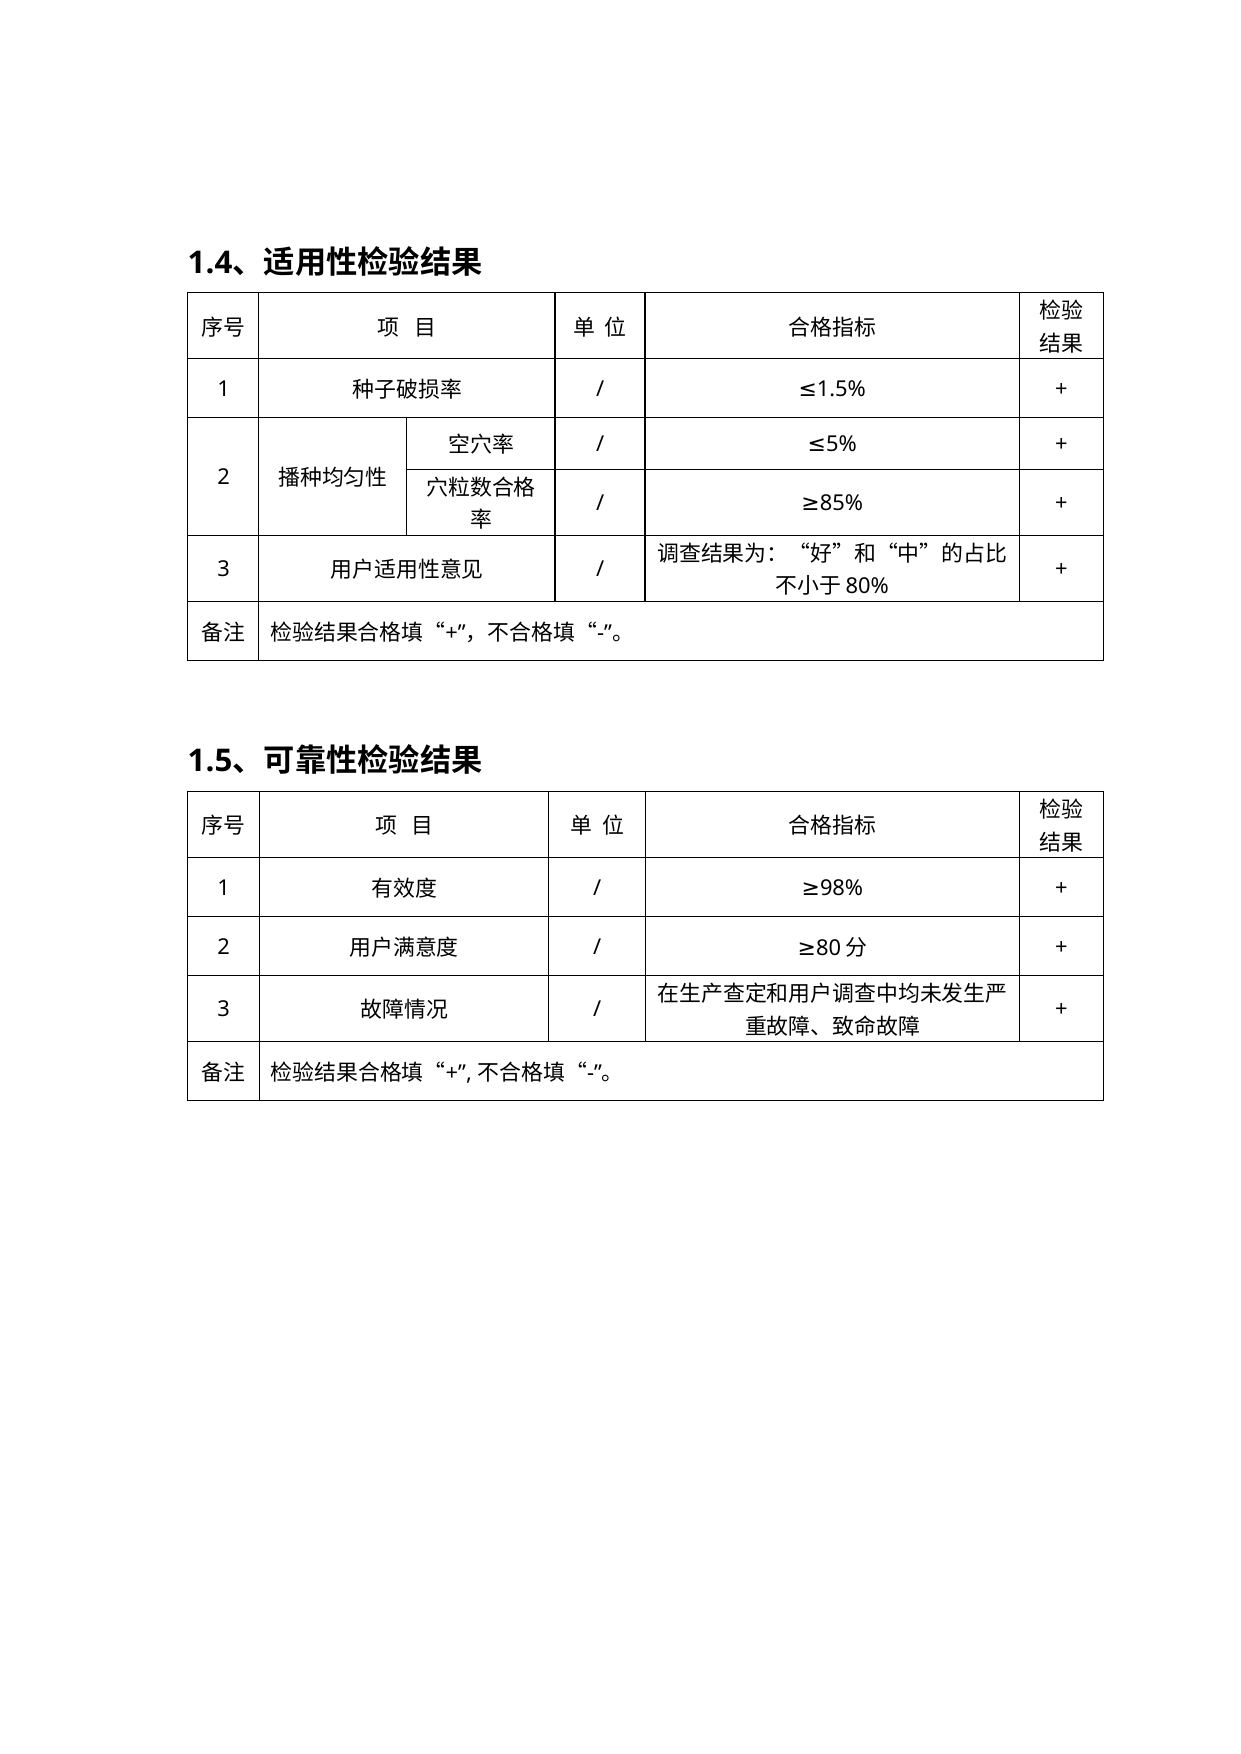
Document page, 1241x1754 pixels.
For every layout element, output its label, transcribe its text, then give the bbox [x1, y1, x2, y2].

table_cell 2 [188, 418, 258, 534]
text 1.5、可靠性检验结果 [187, 726, 1053, 791]
table_cell 有效度 [260, 858, 548, 916]
table_cell 种子破损率 [259, 359, 554, 417]
table_cell 1 [188, 858, 259, 916]
table_cell 检验结果合格填“+”，不合格填“-”。 [259, 602, 1103, 659]
table_cell + [1020, 536, 1103, 601]
table_cell / [549, 976, 645, 1041]
table_cell 备注 [188, 1042, 259, 1100]
table_header 序号 [188, 792, 259, 857]
table_cell / [549, 917, 645, 975]
table_cell 3 [188, 536, 258, 601]
table_header 项 目 [259, 293, 554, 358]
table_header 序号 [188, 293, 258, 358]
table_cell 检验结果合格填“+”, 不合格填“-”。 [260, 1042, 1103, 1100]
table_cell / [556, 470, 644, 534]
table_cell ≤1.5% [646, 359, 1019, 417]
table_header 检验结果 [1020, 293, 1103, 358]
table_cell 2 [188, 917, 259, 975]
table_cell 用户适用性意见 [259, 536, 554, 601]
table_cell / [556, 536, 644, 601]
table_cell / [549, 858, 645, 916]
table_header 单 位 [549, 792, 645, 857]
table_cell 播种均匀性 [259, 418, 406, 534]
table_cell 备注 [188, 602, 258, 659]
table_cell ≥98% [646, 858, 1019, 916]
table_cell ≥80分 [646, 917, 1019, 975]
table_cell + [1020, 917, 1103, 975]
table_cell 1 [188, 359, 258, 417]
table_cell 穴粒数合格率 [407, 470, 554, 534]
table_header 检验结果 [1020, 792, 1103, 857]
table_cell + [1020, 359, 1103, 417]
table_header 合格指标 [646, 293, 1019, 358]
table_cell + [1020, 418, 1103, 468]
text 1.4、适用性检验结果 [187, 227, 1053, 292]
table_cell 3 [188, 976, 259, 1041]
table_cell 在生产查定和用户调查中均未发生严重故障、致命故障 [646, 976, 1019, 1041]
table_cell ≤5% [646, 418, 1019, 468]
table_cell + [1020, 858, 1103, 916]
table_cell / [556, 418, 644, 468]
table_cell 故障情况 [260, 976, 548, 1041]
table_cell ≥85% [646, 470, 1019, 534]
table_cell 调查结果为：“好”和“中”的占比不小于80% [646, 536, 1019, 601]
table_cell + [1020, 976, 1103, 1041]
table_cell + [1020, 470, 1103, 534]
table_cell 用户满意度 [260, 917, 548, 975]
table_header 项 目 [260, 792, 548, 857]
table_cell 空穴率 [407, 418, 554, 468]
table_header 单 位 [556, 293, 644, 358]
table_cell / [556, 359, 644, 417]
table_header 合格指标 [646, 792, 1019, 857]
